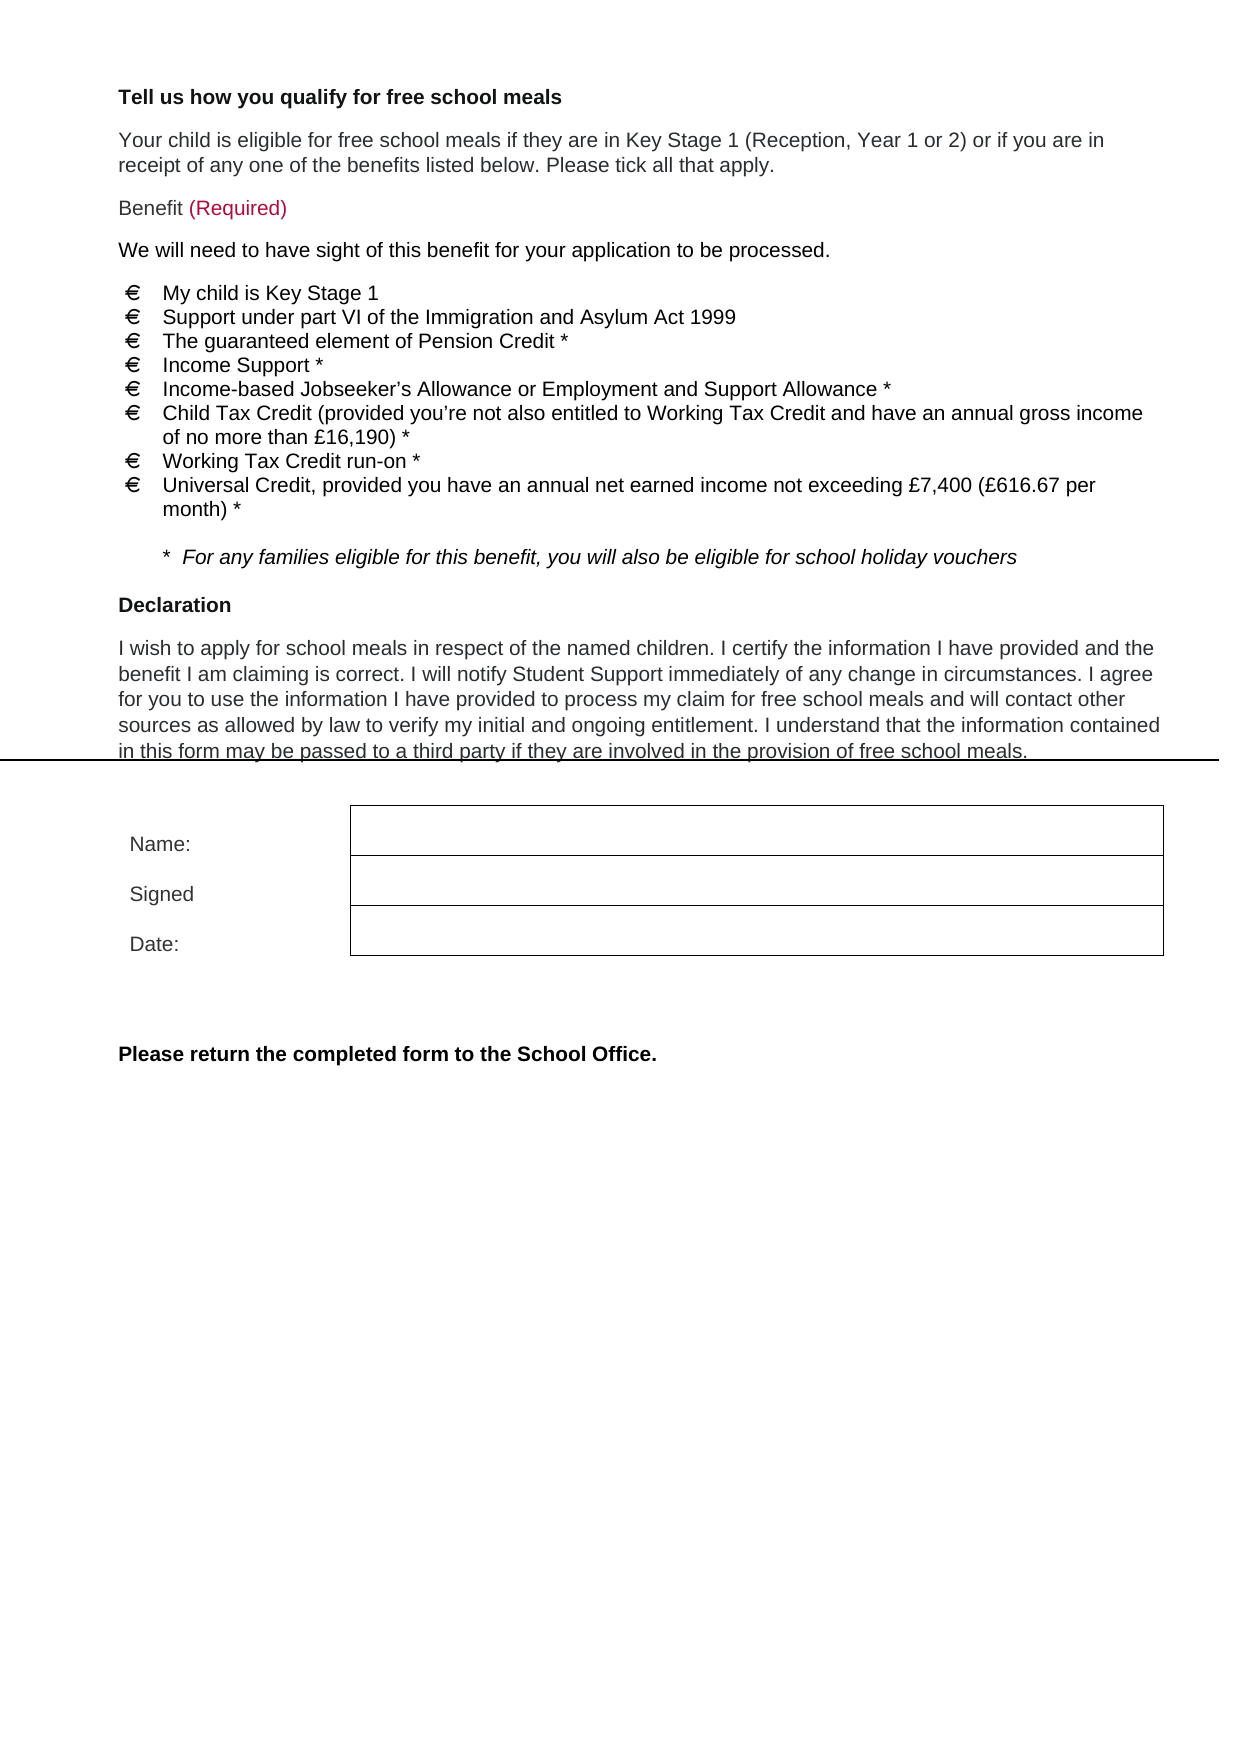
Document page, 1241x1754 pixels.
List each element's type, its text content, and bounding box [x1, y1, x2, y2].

table_cell [351, 906, 1163, 955]
text Your child is eligible for free school meals if they are in Key Stage 1 (Reception, Year 1 or 2) or if you are in receipt of any one of the benefits listed below. Please tick all that apply. [118, 127, 1166, 177]
table_cell [351, 856, 1163, 905]
text Declaration [118, 593, 1166, 617]
list Working Tax Credit run-on * [125, 449, 1166, 473]
text I wish to apply for school meals in respect of the named children. I certify the information I have provided and the benefit I am claiming is correct. I will notify Student Support immediately of any change in circumstances. I agree for you to use the information I have provided to process my claim for free school meals and will contact other sources as allowed by law to verify my initial and ongoing entitlement. I understand that the information contained in this form may be passed to a third party if they are involved in the provision of free school meals. [118, 636, 1166, 759]
list The guaranteed element of Pension Credit * [125, 329, 1166, 353]
list Support under part VI of the Immigration and Asylum Act 1999 [125, 305, 1166, 329]
list Income Support * [125, 353, 1166, 377]
list Universal Credit, provided you have an annual net earned income not exceeding £7,400 (£616.67 per month) * [125, 473, 1166, 521]
table_header Name: [118, 805, 350, 855]
text We will need to have sight of this benefit for your application to be processed. [118, 238, 1166, 262]
text Benefit (Required) [118, 196, 1166, 220]
list My child is Key Stage 1 [125, 281, 1166, 305]
table_header [351, 806, 1163, 855]
text * For any families eligible for this benefit, you will also be eligible for school holiday vouchers [162, 545, 1166, 569]
text Tell us how you qualify for free school meals [118, 85, 1166, 109]
table_cell Date: [118, 905, 350, 955]
list Child Tax Credit (provided you’re not also entitled to Working Tax Credit and have an annual gross income of no more than £16,190) * [125, 401, 1166, 449]
table_cell Signed [118, 855, 350, 905]
text Please return the completed form to the School Office. [118, 1041, 1197, 1065]
list Income-based Jobseeker’s Allowance or Employment and Support Allowance * [125, 377, 1166, 401]
